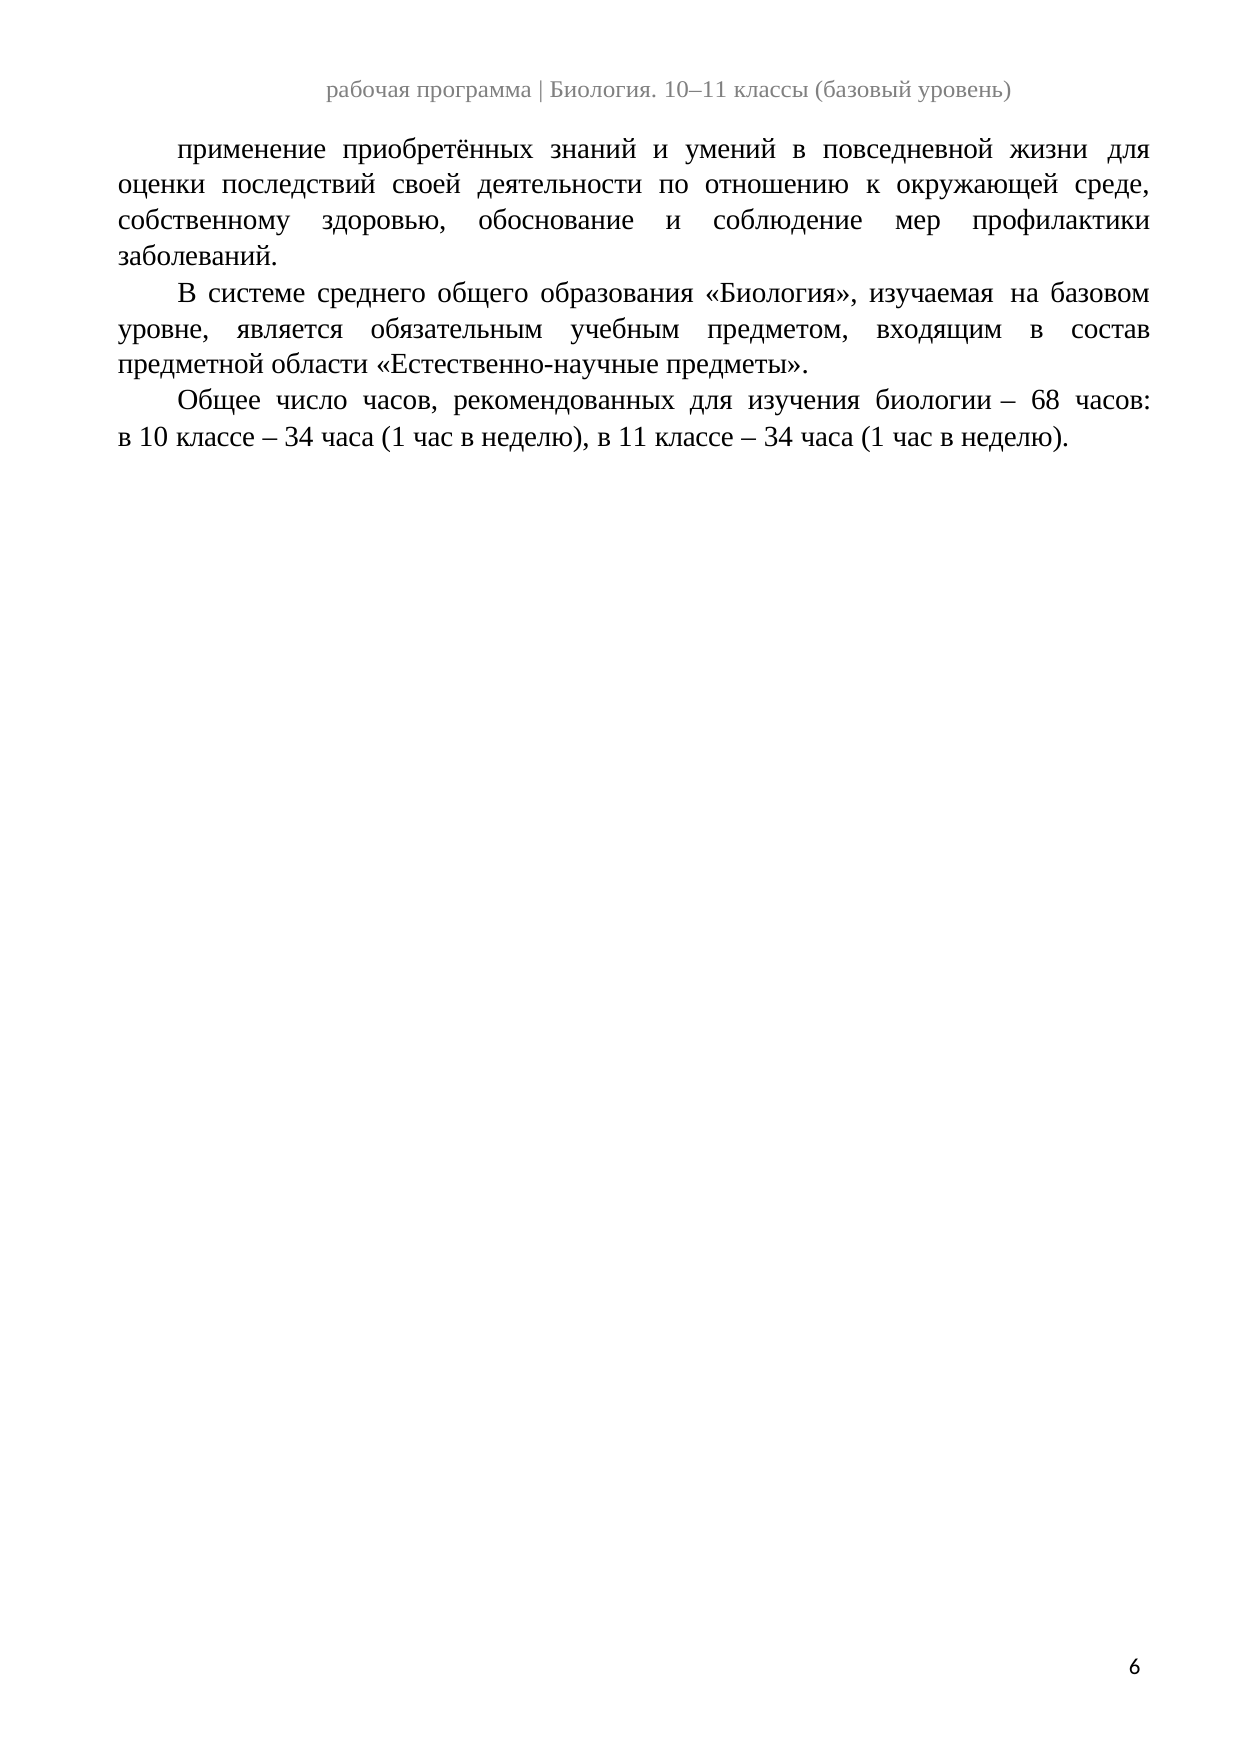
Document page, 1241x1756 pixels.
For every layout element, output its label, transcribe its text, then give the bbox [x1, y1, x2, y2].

text В системе среднего общего образования «Биология», изучаемая на базовом уровне, является обязательным учебным предметом, входящим в состав предметной области «Естественно-научные предметы». [118, 275, 1150, 380]
text Общее число часов, рекомендованных для изучения биологии – 68 часов: в 10 классе – 34 часа (1 час в неделю), в 11 классе – 34 часа (1 час в неделю). [118, 382, 1152, 452]
text применение приобретённых знаний и умений в повседневной жизни для оценки последствий своей деятельности по отношению к окружающей среде, собственному здоровью, обоснование и соблюдение мер профилактики заболеваний. [118, 131, 1150, 272]
